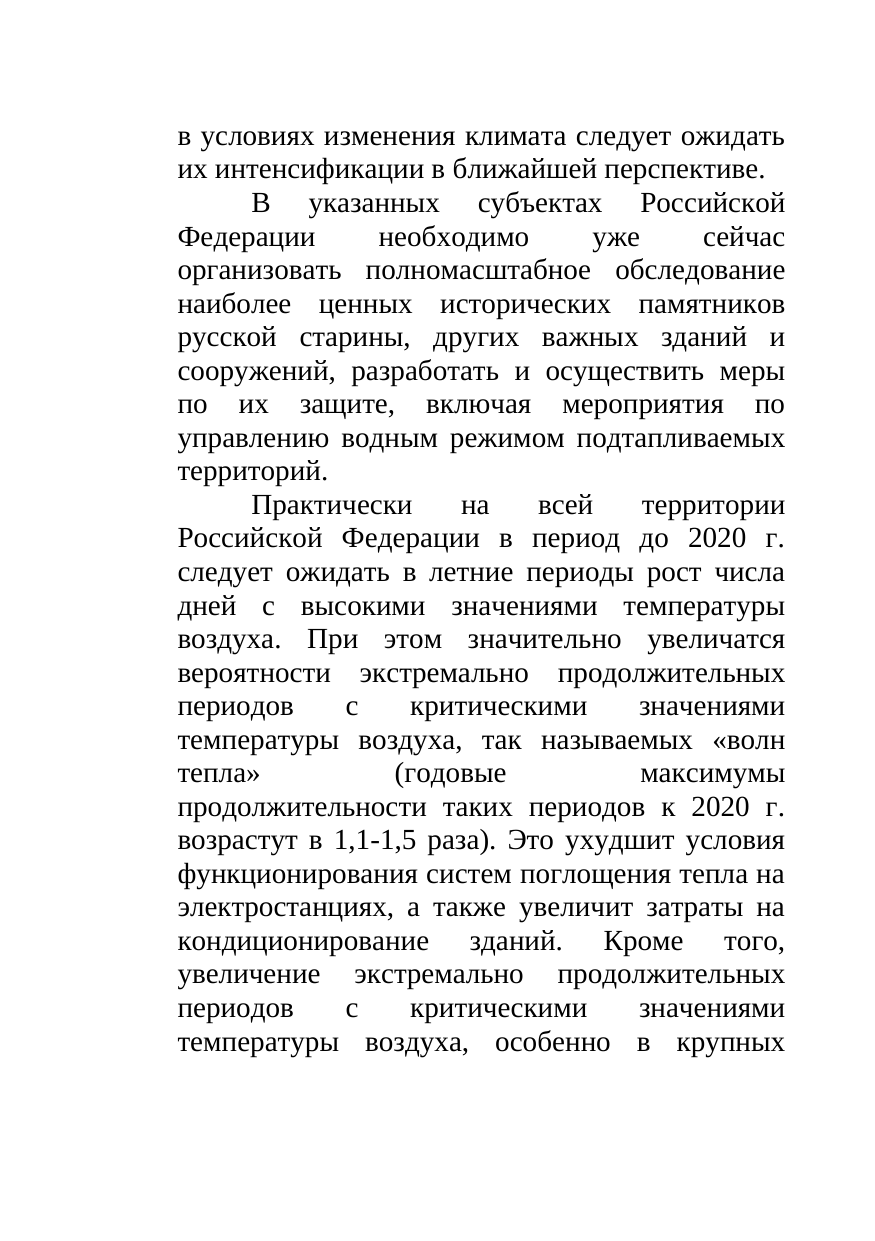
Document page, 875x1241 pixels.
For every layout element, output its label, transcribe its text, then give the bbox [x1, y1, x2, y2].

text В указанных субъектах Российской Федерации необходимо уже сейчас организовать полномасштабное обследование наиболее ценных исторических памятников русской старины, других важных зданий и сооружений, разработать и осуществить меры по их защите, включая мероприятия по управлению водным режимом подтапливаемых территорий. [177, 185, 786, 487]
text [177, 118, 786, 185]
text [177, 487, 786, 1057]
